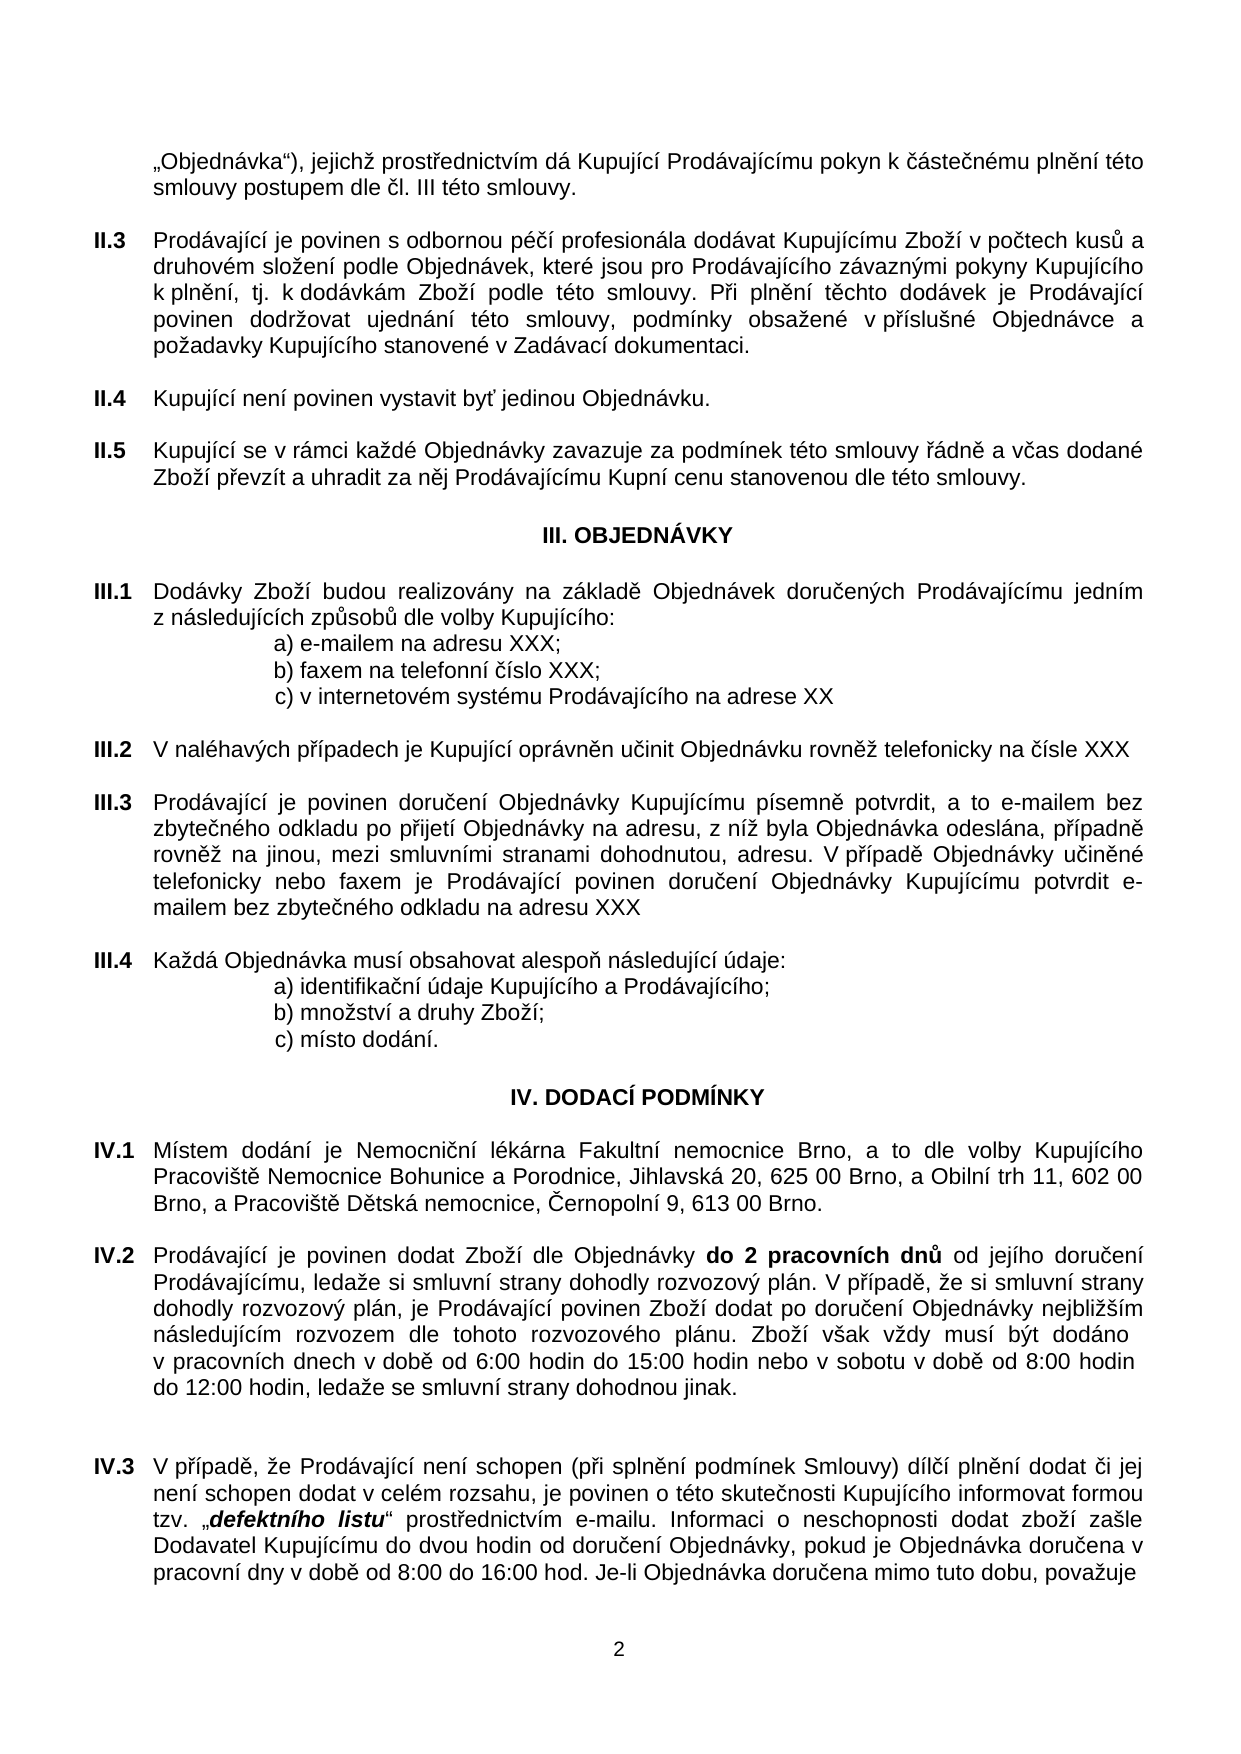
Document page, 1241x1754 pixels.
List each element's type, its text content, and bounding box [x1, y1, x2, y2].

subtitle Dodací podmínky [131, 1081, 1144, 1110]
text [94, 1453, 1144, 1585]
text Dodávky Zboží budou realizovány na základě Objednávek doručených Prodávajícímu jedním z následujících způsobů dle volby Kupujícího: [94, 578, 1144, 630]
text e-mailem na adresu XXX; [300, 630, 1144, 657]
text Prodávající je povinen doručení Objednávky Kupujícímu písemně potvrdit, a to e-mailem bez zbytečného odkladu po přijetí Objednávky na adresu, z níž byla Objednávka odeslána, případně rovněž na jinou, mezi smluvními stranami dohodnutou, adresu. V případě Objednávky učiněné telefonicky nebo faxem je Prodávající povinen doručení Objednávky Kupujícímu potvrdit e-mailem bez zbytečného odkladu na adresu XXX [94, 788, 1144, 920]
text v internetovém systému Prodávajícího na adrese XX [300, 683, 1144, 709]
text Prodávající je povinen dodat Zboží dle Objednávky do 2 pracovních dnů od jejího doručení Prodávajícímu, ledaže si smluvní strany dohodly rozvozový plán. V případě, že si smluvní strany dohodly rozvozový plán, je Prodávající povinen Zboží dodat po doručení Objednávky nejbližším následujícím rozvozem dle tohoto rozvozového plánu. Zboží však vždy musí být dodáno v pracovních dnech v době od 6:00 hodin do 15:00 hodin nebo v sobotu v době od 8:00 hodin do 12:00 hodin, ledaže se smluvní strany dohodnou jinak. [94, 1242, 1144, 1400]
text Kupující se v rámci každé Objednávky zavazuje za podmínek této smlouvy řádně a včas dodané Zboží převzít a uhradit za něj Prodávajícímu Kupní cenu stanovenou dle této smlouvy. [94, 437, 1144, 490]
subtitle Objednávky [131, 519, 1144, 548]
text Místem dodání je Nemocniční lékárna Fakultní nemocnice Brno, a to dle volby Kupujícího Pracoviště Nemocnice Bohunice a Porodnice, Jihlavská 20, 625 00 Brno, a Obilní trh 11, 602 00 Brno, a Pracoviště Dětská nemocnice, Černopolní 9, 613 00 Brno. [94, 1137, 1144, 1216]
text místo dodání. [300, 1026, 1144, 1052]
text množství a druhy Zboží; [300, 999, 1144, 1026]
text faxem na telefonní číslo XXX; [300, 657, 1144, 683]
text V naléhavých případech je Kupující oprávněn učinit Objednávku rovněž telefonicky na čísle XXX [94, 736, 1144, 762]
text Prodávající je povinen s odbornou péčí profesionála dodávat Kupujícímu Zboží v počtech kusů a druhovém složení podle Objednávek, které jsou pro Prodávajícího závaznými pokyny Kupujícího k plnění, tj. k dodávkám Zboží podle této smlouvy. Při plnění těchto dodávek je Prodávající povinen dodržovat ujednání této smlouvy, podmínky obsažené v příslušné Objednávce a požadavky Kupujícího stanovené v Zadávací dokumentaci. [94, 227, 1144, 358]
text identifikační údaje Kupujícího a Prodávajícího; [300, 973, 1144, 999]
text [94, 148, 1144, 200]
text Každá Objednávka musí obsahovat alespoň následující údaje: [94, 947, 1144, 973]
text Kupující není povinen vystavit byť jedinou Objednávku. [94, 385, 1144, 411]
